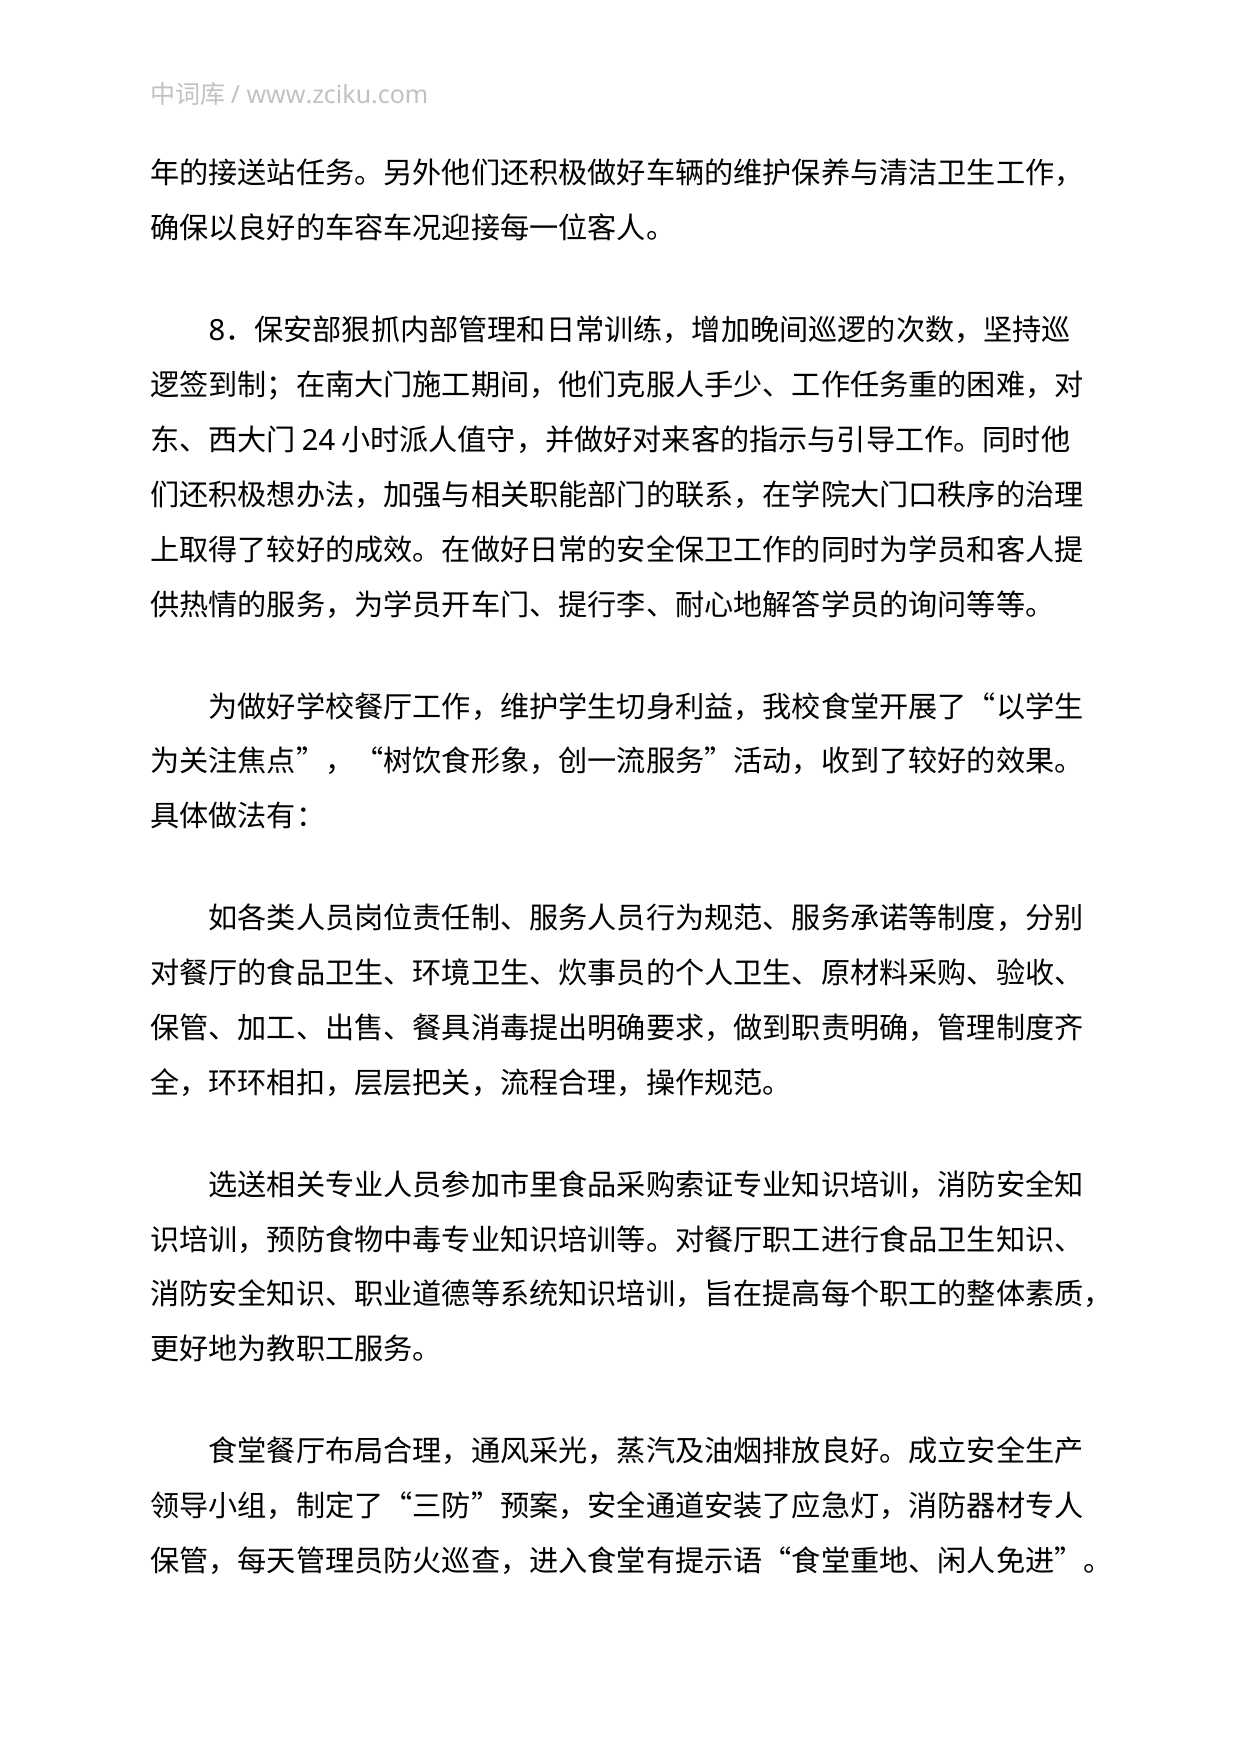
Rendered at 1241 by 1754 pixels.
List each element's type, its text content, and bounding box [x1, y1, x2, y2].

text 选送相关专业人员参加市里食品采购索证专业知识培训，消防安全知识培训，预防食物中毒专业知识培训等。对餐厅职工进行食品卫生知识、消防安全知识、职业道德等系统知识培训，旨在提高每个职工的整体素质，更好地为教职工服务。 [150, 1161, 1090, 1368]
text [150, 150, 1090, 247]
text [150, 1428, 1090, 1580]
text 如各类人员岗位责任制、服务人员行为规范、服务承诺等制度，分别对餐厅的食品卫生、环境卫生、炊事员的个人卫生、原材料采购、验收、保管、加工、出售、餐具消毒提出明确要求，做到职责明确，管理制度齐全，环环相扣，层层把关，流程合理，操作规范。 [150, 895, 1090, 1102]
text 8．保安部狠抓内部管理和日常训练，增加晚间巡逻的次数，坚持巡逻签到制；在南大门施工期间，他们克服人手少、工作任务重的困难，对东、西大门24小时派人值守，并做好对来客的指示与引导工作。同时他们还积极想办法，加强与相关职能部门的联系，在学院大门口秩序的治理上取得了较好的成效。在做好日常的安全保卫工作的同时为学员和客人提供热情的服务，为学员开车门、提行李、耐心地解答学员的询问等等。 [150, 307, 1090, 624]
text 为做好学校餐厅工作，维护学生切身利益，我校食堂开展了“以学生为关注焦点”，“树饮食形象，创一流服务”活动，收到了较好的效果。具体做法有： [150, 683, 1090, 835]
